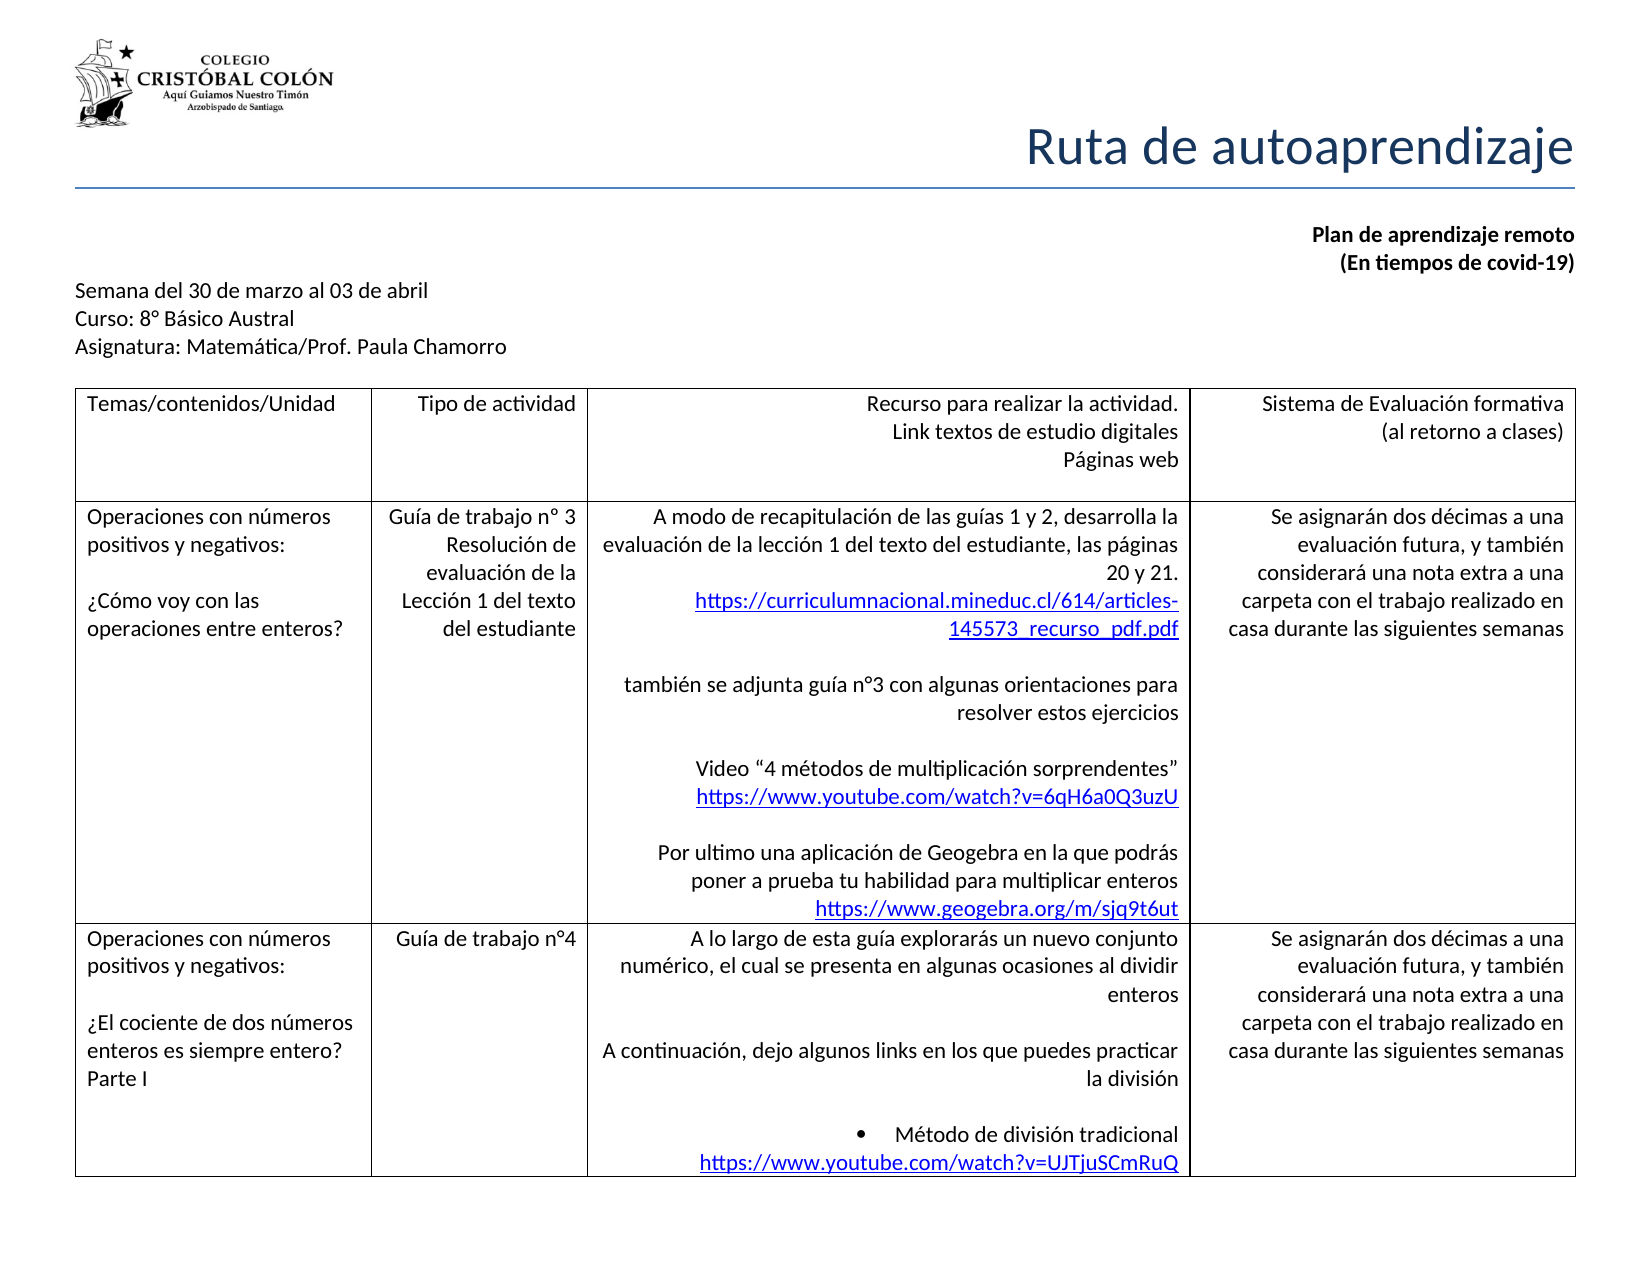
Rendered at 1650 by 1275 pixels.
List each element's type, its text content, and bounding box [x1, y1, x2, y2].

table_header Tipo de actividad [372, 389, 587, 501]
table_cell A modo de recapitulación de las guías 1 y 2, desarrolla la evaluación de la lección 1 del texto del estudiante, las páginas 20 y 21. https://curriculumnacional.mineduc.cl/614/articles-145573_recurso_pdf.pdf también se adjunta guía n°3 con algunas orientaciones para resolver estos ejercicios Video “4 métodos de multiplicación sorprendentes” https://www.youtube.com/watch?v=6qH6a0Q3uzU Por ultimo una aplicación de Geogebra en la que podrás poner a prueba tu habilidad para multiplicar enteros https://www.geogebra.org/m/sjq9t6ut [588, 502, 1189, 923]
text Asignatura: Matemática/Prof. Paula Chamorro [75, 332, 1575, 360]
text Plan de aprendizaje remoto [75, 220, 1575, 248]
table_cell Guía de trabajo nº 3 Resolución de evaluación de la Lección 1 del texto del estudiante [372, 502, 587, 923]
picture [59, 32, 360, 139]
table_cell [588, 924, 1189, 1176]
text Semana del 30 de marzo al 03 de abril [75, 276, 1575, 304]
table_cell Guía de trabajo n°4 [372, 924, 587, 1176]
table_header Recurso para realizar la actividad. Link textos de estudio digitales Páginas web [588, 389, 1189, 501]
table_header Sistema de Evaluación formativa (al retorno a clases) [1191, 389, 1575, 501]
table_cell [1191, 924, 1575, 1176]
title Ruta de autoaprendizaje [75, 112, 1575, 187]
table_header Temas/contenidos/Unidad [76, 389, 371, 501]
text (En tiempos de covid-19) [75, 248, 1575, 276]
text Curso: 8° Básico Austral [75, 304, 1575, 332]
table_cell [76, 924, 371, 1176]
table_cell Operaciones con números positivos y negativos: ¿Cómo voy con las operaciones entre enteros? [76, 502, 371, 923]
